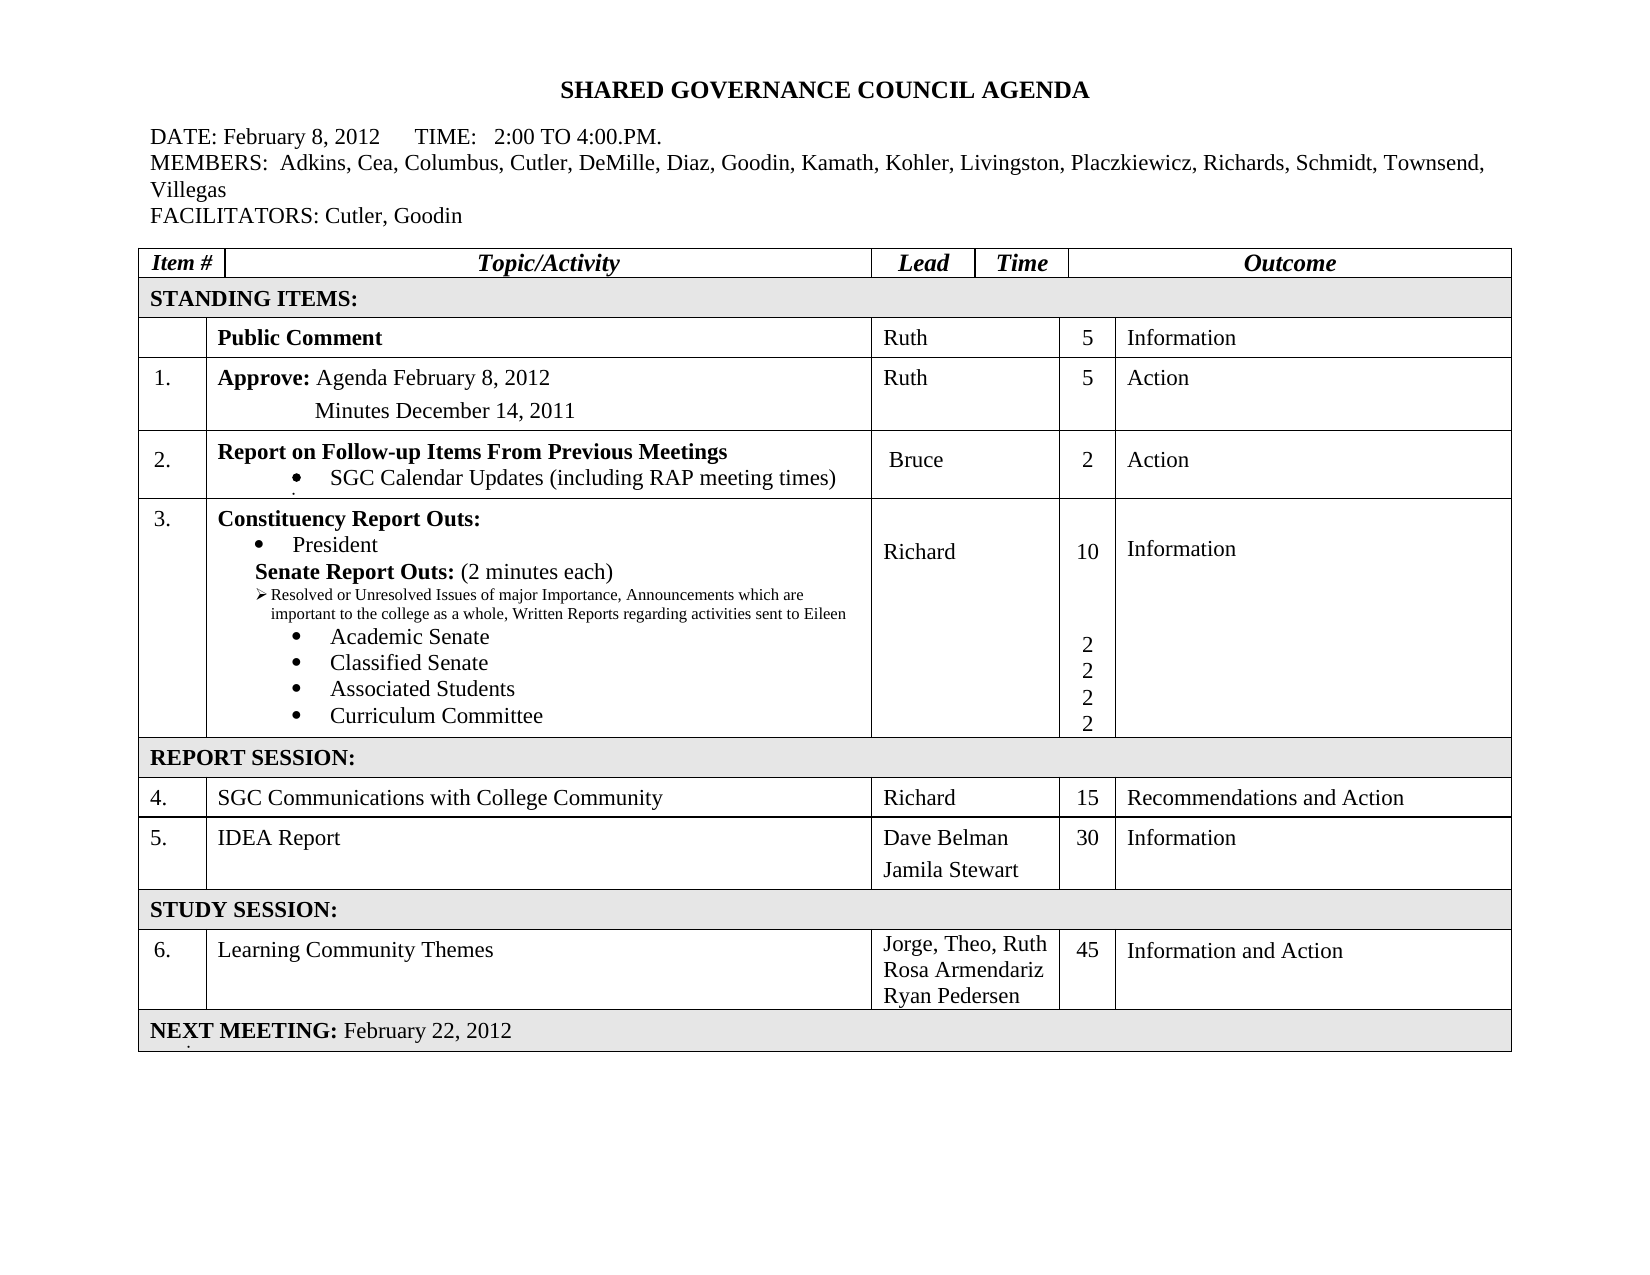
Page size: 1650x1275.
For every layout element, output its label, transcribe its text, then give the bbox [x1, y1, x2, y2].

table_cell 10 2 2 2 2 [1060, 499, 1115, 737]
table_header Topic/Activity [226, 249, 871, 277]
table_cell 5 [1060, 318, 1115, 357]
table_cell STANDING ITEMS: [139, 278, 1511, 317]
table_cell Information and Action [1116, 930, 1511, 1009]
table_cell Richard [872, 778, 1059, 816]
table_cell 2 [1060, 431, 1115, 498]
table_cell 30 [1060, 818, 1115, 889]
table_cell Public Comment [207, 318, 871, 357]
table_cell Richard [872, 499, 1059, 737]
table_cell [139, 499, 206, 737]
table_cell 15 [1060, 778, 1115, 816]
table_cell NEXT MEETING: February 22, 2012 [139, 1010, 1511, 1051]
table_cell [139, 930, 206, 1009]
table_cell Information [1116, 318, 1511, 357]
table_cell SGC Communications with College Community [207, 778, 871, 816]
table_cell Recommendations and Action [1116, 778, 1511, 816]
table_cell Jorge, Theo, Ruth Rosa Armendariz Ryan Pedersen [872, 930, 1059, 1009]
table_cell [139, 358, 206, 429]
table_header Item # [139, 249, 224, 277]
table_cell REPORT SESSION: [139, 738, 1511, 777]
table_cell [139, 818, 206, 889]
table_cell Constituency Report Outs: President Senate Report Outs: (2 minutes each) Resolved or Unresolved Issues of major Importance, Announcements which are important to the college as a whole, Written Reports regarding activities sent to Eileen Academic Senate Classified Senate Associated Students Curriculum Committee [207, 499, 871, 737]
table_cell [139, 431, 206, 498]
table_cell Ruth [872, 358, 1059, 429]
table_header Outcome [1069, 249, 1511, 277]
table_header Time [976, 249, 1068, 277]
table_cell IDEA Report [207, 818, 871, 889]
table_cell Ruth [872, 318, 1059, 357]
table_cell Information [1116, 499, 1511, 737]
table_cell Action [1116, 358, 1511, 429]
table_cell Information [1116, 818, 1511, 889]
table_cell Bruce [872, 431, 1059, 498]
table_cell Dave Belman Jamila Stewart [872, 818, 1059, 889]
table_cell Report on Follow-up Items From Previous Meetings SGC Calendar Updates (including RAP meeting times) [207, 431, 871, 498]
table_cell 5 [1060, 358, 1115, 429]
table_header Lead [872, 249, 974, 277]
table_cell STUDY SESSION: [139, 890, 1511, 929]
table_cell [139, 318, 206, 357]
table_cell Learning Community Themes [207, 930, 871, 1009]
table_cell 45 [1060, 930, 1115, 1009]
table_cell Action [1116, 431, 1511, 498]
table_cell Approve: Agenda February 8, 2012 Minutes December 14, 2011 [207, 358, 871, 429]
table_cell [139, 778, 206, 816]
